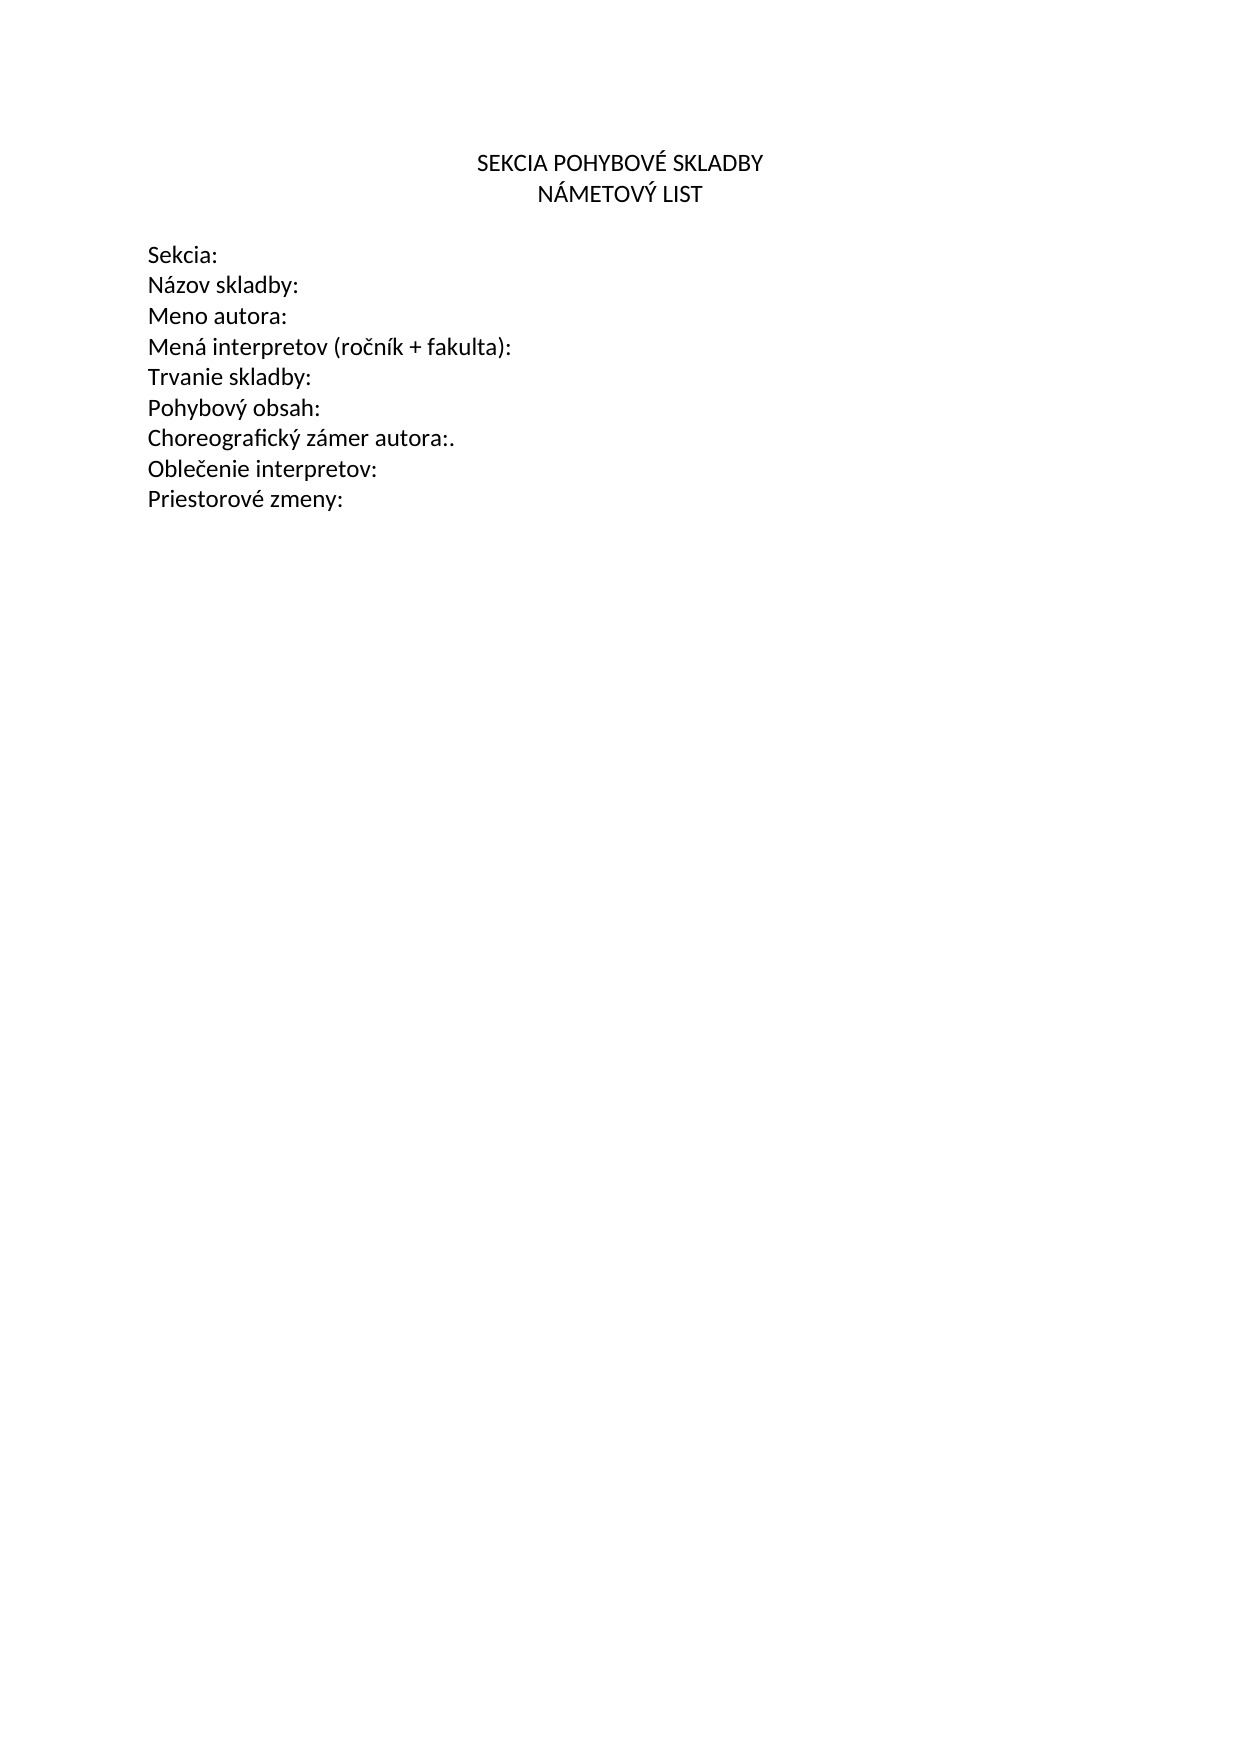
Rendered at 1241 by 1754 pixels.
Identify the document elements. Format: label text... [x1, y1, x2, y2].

text Mená interpretov (ročník + fakulta): [148, 331, 1093, 361]
text Choreografický zámer autora:. [148, 422, 1093, 453]
text Názov skladby: [148, 270, 1093, 300]
text Priestorové zmeny: [148, 483, 1093, 514]
text Pohybový obsah: [148, 392, 1093, 422]
text SEKCIA POHYBOVÉ SKLADBY [148, 148, 1093, 178]
text Meno autora: [148, 300, 1093, 331]
text Sekcia: [148, 239, 1093, 270]
text NÁMETOVÝ LIST [148, 178, 1093, 209]
text Oblečenie interpretov: [148, 453, 1093, 483]
text Trvanie skladby: [148, 361, 1093, 392]
